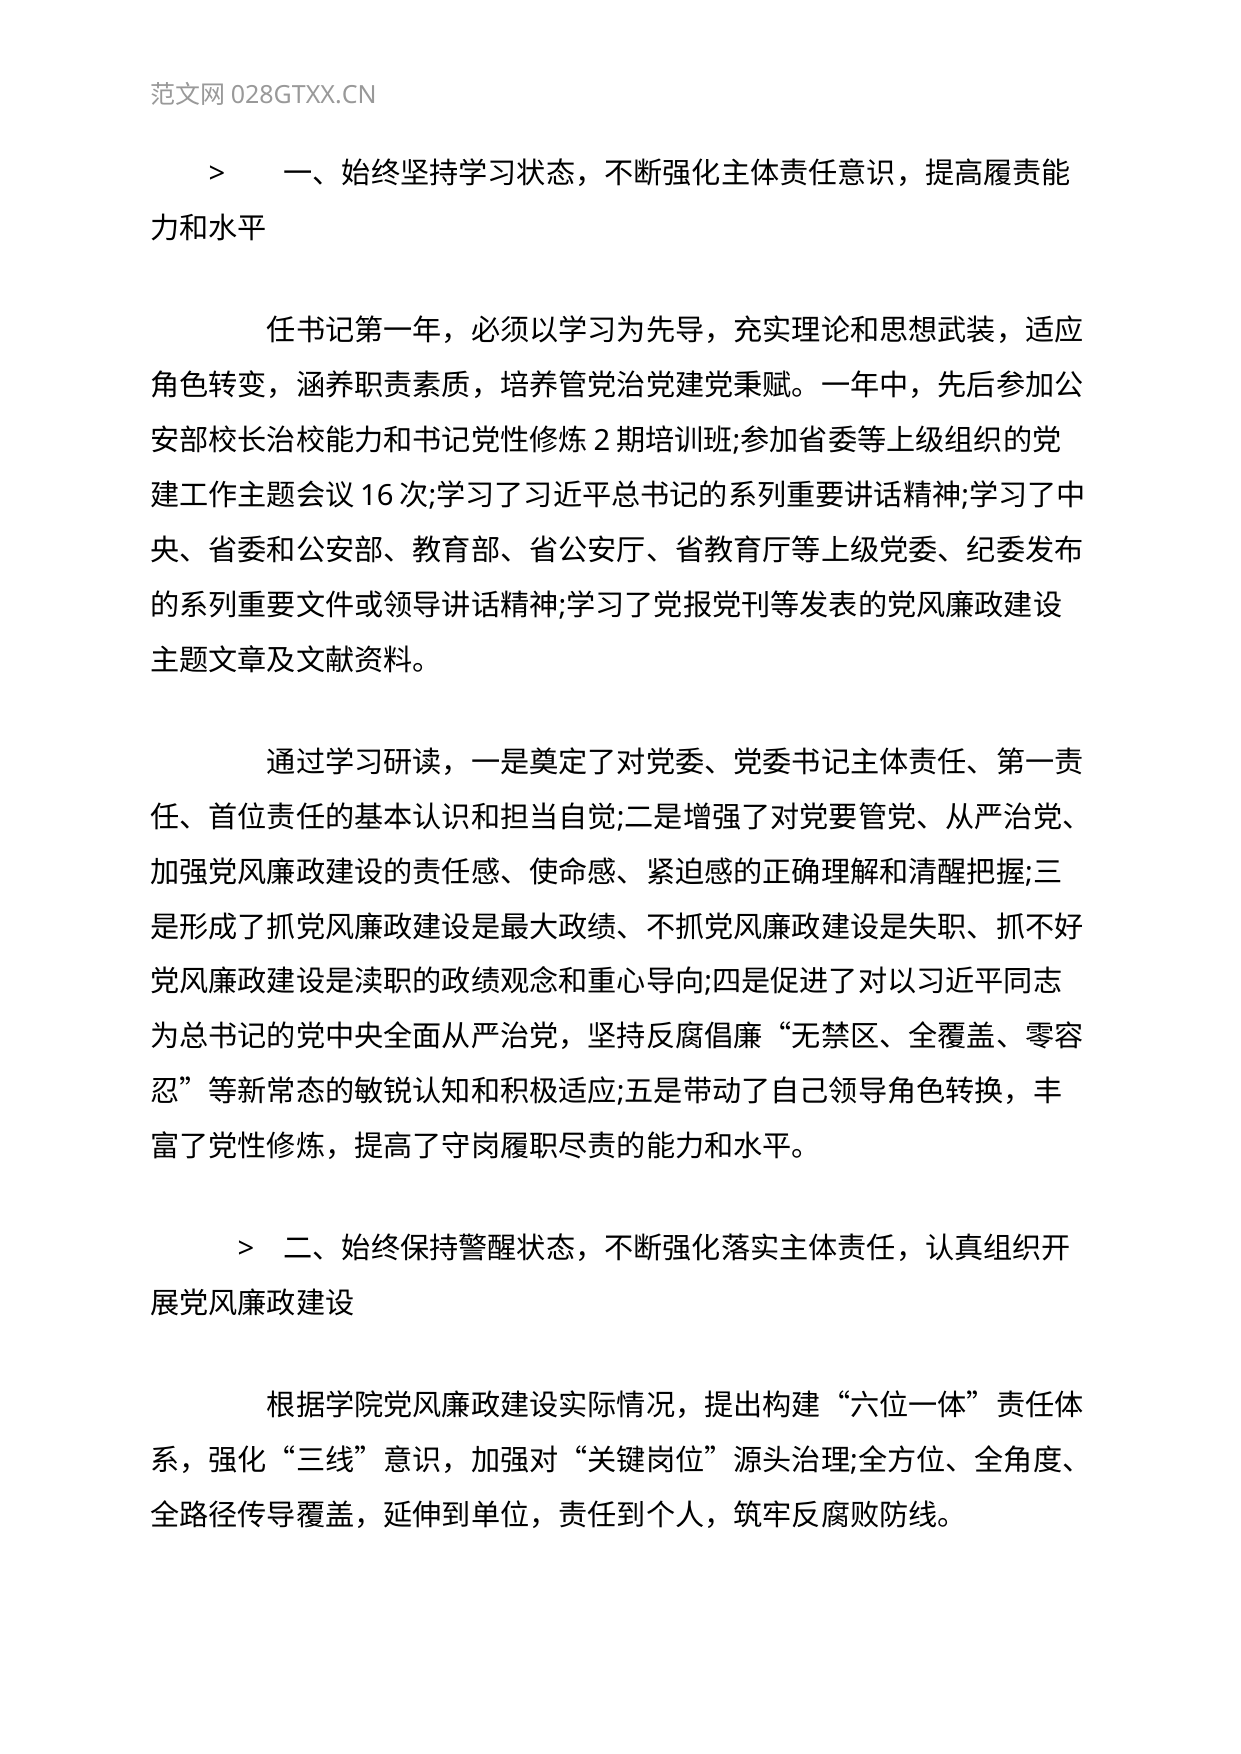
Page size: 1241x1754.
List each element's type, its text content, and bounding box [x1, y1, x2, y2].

text 通过学习研读，一是奠定了对党委、党委书记主体责任、第一责任、首位责任的基本认识和担当自觉;二是增强了对党要管党、从严治党、加强党风廉政建设的责任感、使命感、紧迫感的正确理解和清醒把握;三是形成了抓党风廉政建设是最大政绩、不抓党风廉政建设是失职、抓不好党风廉政建设是渎职的政绩观念和重心导向;四是促进了对以习近平同志为总书记的党中央全面从严治党，坚持反腐倡廉“无禁区、全覆盖、零容忍”等新常态的敏锐认知和积极适应;五是带动了自己领导角色转换，丰富了党性修炼，提高了守岗履职尽责的能力和水平。 [150, 738, 1090, 1165]
text 任书记第一年，必须以学习为先导，充实理论和思想武装，适应角色转变，涵养职责素质，培养管党治党建党秉赋。一年中，先后参加公安部校长治校能力和书记党性修炼2期培训班;参加省委等上级组织的党建工作主题会议16次;学习了习近平总书记的系列重要讲话精神;学习了中央、省委和公安部、教育部、省公安厅、省教育厅等上级党委、纪委发布的系列重要文件或领导讲话精神;学习了党报党刊等发表的党风廉政建设主题文章及文献资料。 [150, 307, 1090, 679]
text > 一、始终坚持学习状态，不断强化主体责任意识，提高履责能力和水平 [150, 150, 1090, 247]
text > 二、始终保持警醒状态，不断强化落实主体责任，认真组织开展党风廉政建设 [150, 1225, 1090, 1322]
text 根据学院党风廉政建设实际情况，提出构建“六位一体”责任体系，强化“三线”意识，加强对“关键岗位”源头治理;全方位、全角度、全路径传导覆盖，延伸到单位，责任到个人，筑牢反腐败防线。 [150, 1381, 1090, 1534]
